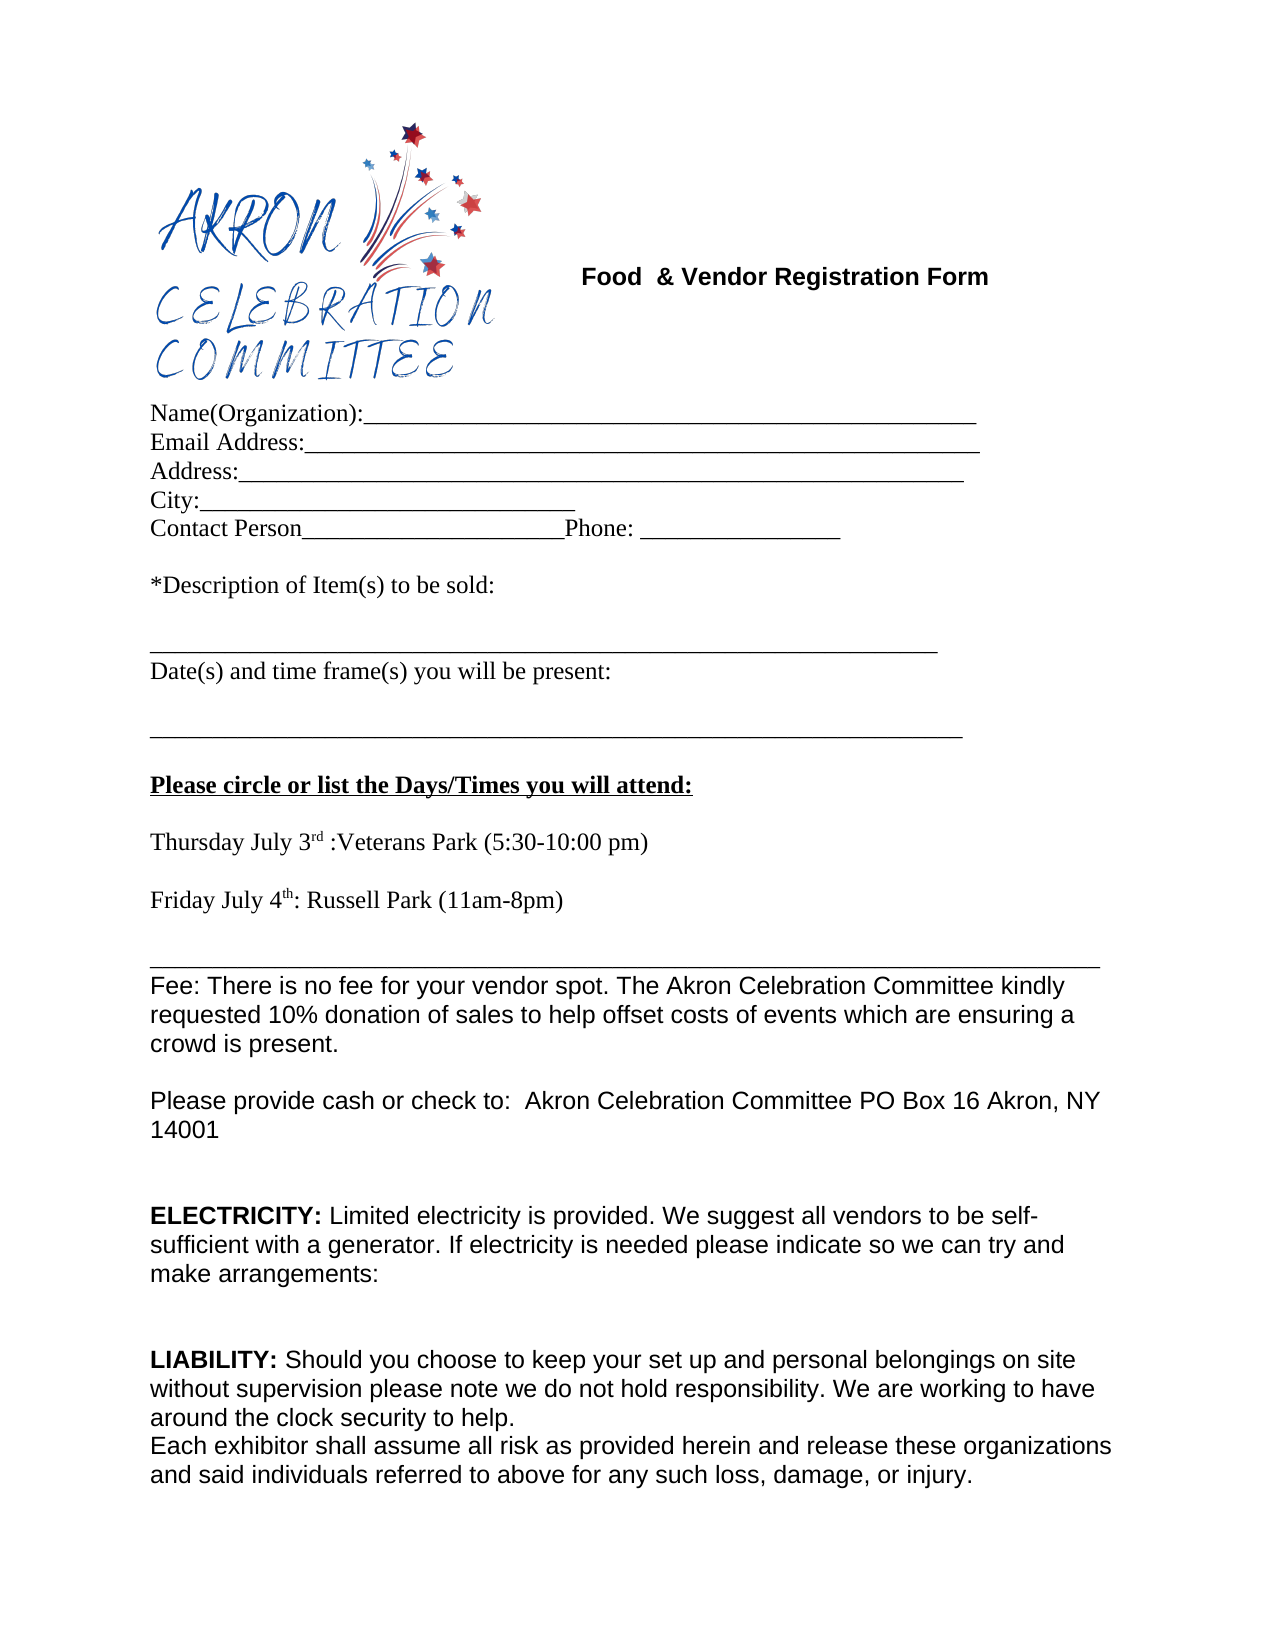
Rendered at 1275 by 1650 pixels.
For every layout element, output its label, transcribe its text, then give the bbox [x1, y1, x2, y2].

text Please circle or list the Days/Times you will attend: [150, 770, 1125, 799]
text *Description of Item(s) to be sold: [150, 570, 1125, 627]
picture [150, 114, 501, 399]
text ____________________________________________________________________________ Fee: There is no fee for your vendor spot. The Akron Celebration Committee kindly requested 10% donation of sales to help offset costs of events which are ensuring a crowd is present. [150, 942, 1125, 1057]
text Email Address:______________________________________________________ [150, 427, 1125, 456]
text _______________________________________________________________ [150, 627, 1125, 656]
text ELECTRICITY: Limited electricity is provided. We suggest all vendors to be self-sufficient with a generator. If electricity is needed please indicate so we can try and make arrangements: [150, 1201, 1125, 1287]
text LIABILITY: Should you choose to keep your set up and personal belongings on site without supervision please note we do not hold responsibility. We are working to have around the clock security to help. [150, 1345, 1125, 1431]
text Please provide cash or check to: Akron Celebration Committee PO Box 16 Akron, NY 14001 [150, 1086, 1125, 1144]
text Each exhibitor shall assume all risk as provided herein and release these organizations and said individuals referred to above for any such loss, damage, or injury. [150, 1431, 1125, 1489]
text Contact Person_____________________Phone: ________________ [150, 513, 1125, 570]
text Date(s) and time frame(s) you will be present: [150, 656, 1125, 712]
text Friday July 4th: Russell Park (11am-8pm) [150, 885, 1125, 914]
text _________________________________________________________________ [150, 712, 1125, 741]
text Address:__________________________________________________________ City:______________________________ [150, 456, 1125, 513]
text Food & Vendor Registration Form [501, 262, 1125, 290]
text Name(Organization):_________________________________________________ [150, 290, 1125, 427]
text Thursday July 3rd :Veterans Park (5:30-10:00 pm) [150, 799, 1125, 856]
